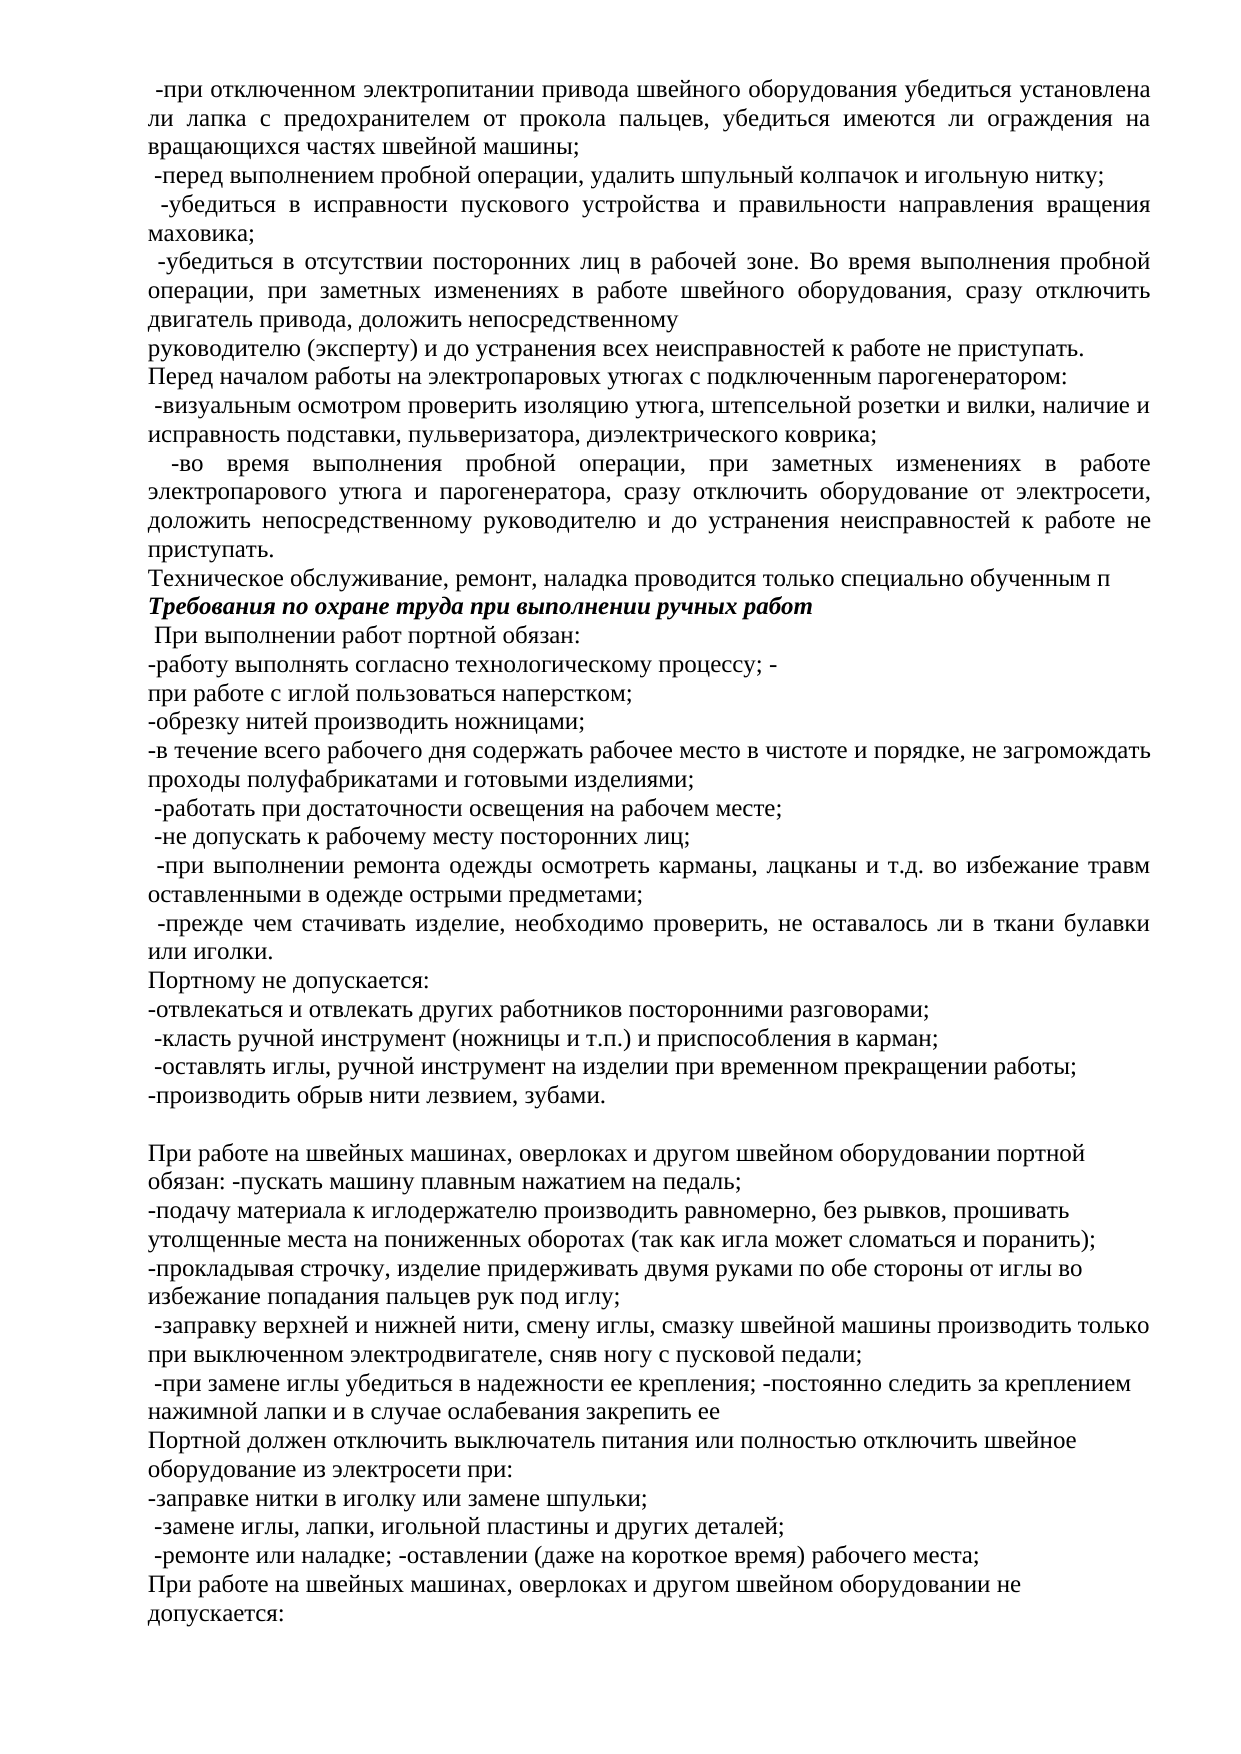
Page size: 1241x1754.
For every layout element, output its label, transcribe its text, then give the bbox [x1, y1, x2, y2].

text -во время выполнения пробной операции, при заметных изменениях в работе электропарового утюга и парогенератора, сразу отключить оборудование от электросети, доложить непосредственному руководителю и до устранения неисправностей к работе не приступать. [148, 448, 1152, 563]
text -отвлекаться и отвлекать других работников посторонними разговорами; [148, 994, 1152, 1023]
text -прежде чем стачивать изделие, необходимо проверить, не оставалось ли в ткани булавки или иголки. [148, 908, 1152, 965]
text при работе с иглой пользоваться наперстком; [148, 678, 1152, 706]
text -при замене иглы убедиться в надежности ее крепления; -постоянно следить за креплением нажимной лапки и в случае ослабевания закрепить ее [148, 1368, 1152, 1425]
text -подачу материала к иглодержателю производить равномерно, без рывков, прошивать утолщенные места на пониженных оборотах (так как игла может сломаться и поранить); [148, 1195, 1152, 1253]
text -заправку верхней и нижней нити, смену иглы, смазку швейной машины производить только при выключенном электродвигателе, сняв ногу с пусковой педали; [148, 1310, 1152, 1368]
text -убедиться в исправности пускового устройства и правильности направления вращения маховика; [148, 189, 1152, 246]
text -при выполнении ремонта одежды осмотреть карманы, лацканы и т.д. во избежание травм оставленными в одежде острыми предметами; [148, 850, 1152, 908]
text -не допускать к рабочему месту посторонних лиц; [148, 821, 1152, 850]
text При работе на швейных машинах, оверлоках и другом швейном оборудовании портной обязан: -пускать машину плавным нажатием на педаль; [148, 1138, 1152, 1195]
text При работе на швейных машинах, оверлоках и другом швейном оборудовании не допускается: [148, 1569, 1152, 1626]
text Техническое обслуживание, ремонт, наладка проводится только специально обученным п [148, 563, 1152, 591]
text -в течение всего рабочего дня содержать рабочее место в чистоте и порядке, не загромождать проходы полуфабрикатами и готовыми изделиями; [148, 735, 1152, 793]
text руководителю (эксперту) и до устранения всех неисправностей к работе не приступать. [148, 333, 1152, 361]
text -обрезку нитей производить ножницами; [148, 706, 1152, 735]
text -перед выполнением пробной операции, удалить шпульный колпачок и игольную нитку; [148, 160, 1152, 189]
text -оставлять иглы, ручной инструмент на изделии при временном прекращении работы; [148, 1051, 1152, 1080]
text -производить обрыв нити лезвием, зубами. [148, 1080, 1152, 1109]
text Перед началом работы на электропаровых утюгах с подключенным парогенератором: [148, 361, 1152, 390]
text -прокладывая строчку, изделие придерживать двумя руками по обе стороны от иглы во избежание попадания пальцев рук под иглу; [148, 1253, 1152, 1310]
text Портной должен отключить выключатель питания или полностью отключить швейное оборудование из электросети при: [148, 1425, 1152, 1483]
text Портному не допускается: [148, 965, 1152, 994]
text -убедиться в отсутствии посторонних лиц в рабочей зоне. Во время выполнения пробной операции, при заметных изменениях в работе швейного оборудования, сразу отключить двигатель привода, доложить непосредственному [148, 246, 1152, 333]
text -класть ручной инструмент (ножницы и т.п.) и приспособления в карман; [148, 1023, 1152, 1051]
text -при отключенном электропитании привода швейного оборудования убедиться установлена ли лапка с предохранителем от прокола пальцев, убедиться имеются ли ограждения на вращающихся частях швейной машины; [148, 74, 1152, 160]
text -визуальным осмотром проверить изоляцию утюга, штепсельной розетки и вилки, наличие и исправность подставки, пульверизатора, диэлектрического коврика; [148, 390, 1152, 448]
text -ремонте или наладке; -оставлении (даже на короткое время) рабочего места; [148, 1540, 1152, 1569]
text При выполнении работ портной обязан: [148, 620, 1152, 649]
text Требования по охране труда при выполнении ручных работ [148, 591, 1152, 620]
text -заправке нитки в иголку или замене шпульки; [148, 1483, 1152, 1511]
text -работать при достаточности освещения на рабочем месте; [148, 793, 1152, 821]
text -замене иглы, лапки, игольной пластины и других деталей; [148, 1511, 1152, 1540]
text -работу выполнять согласно технологическому процессу; - [148, 649, 1152, 678]
